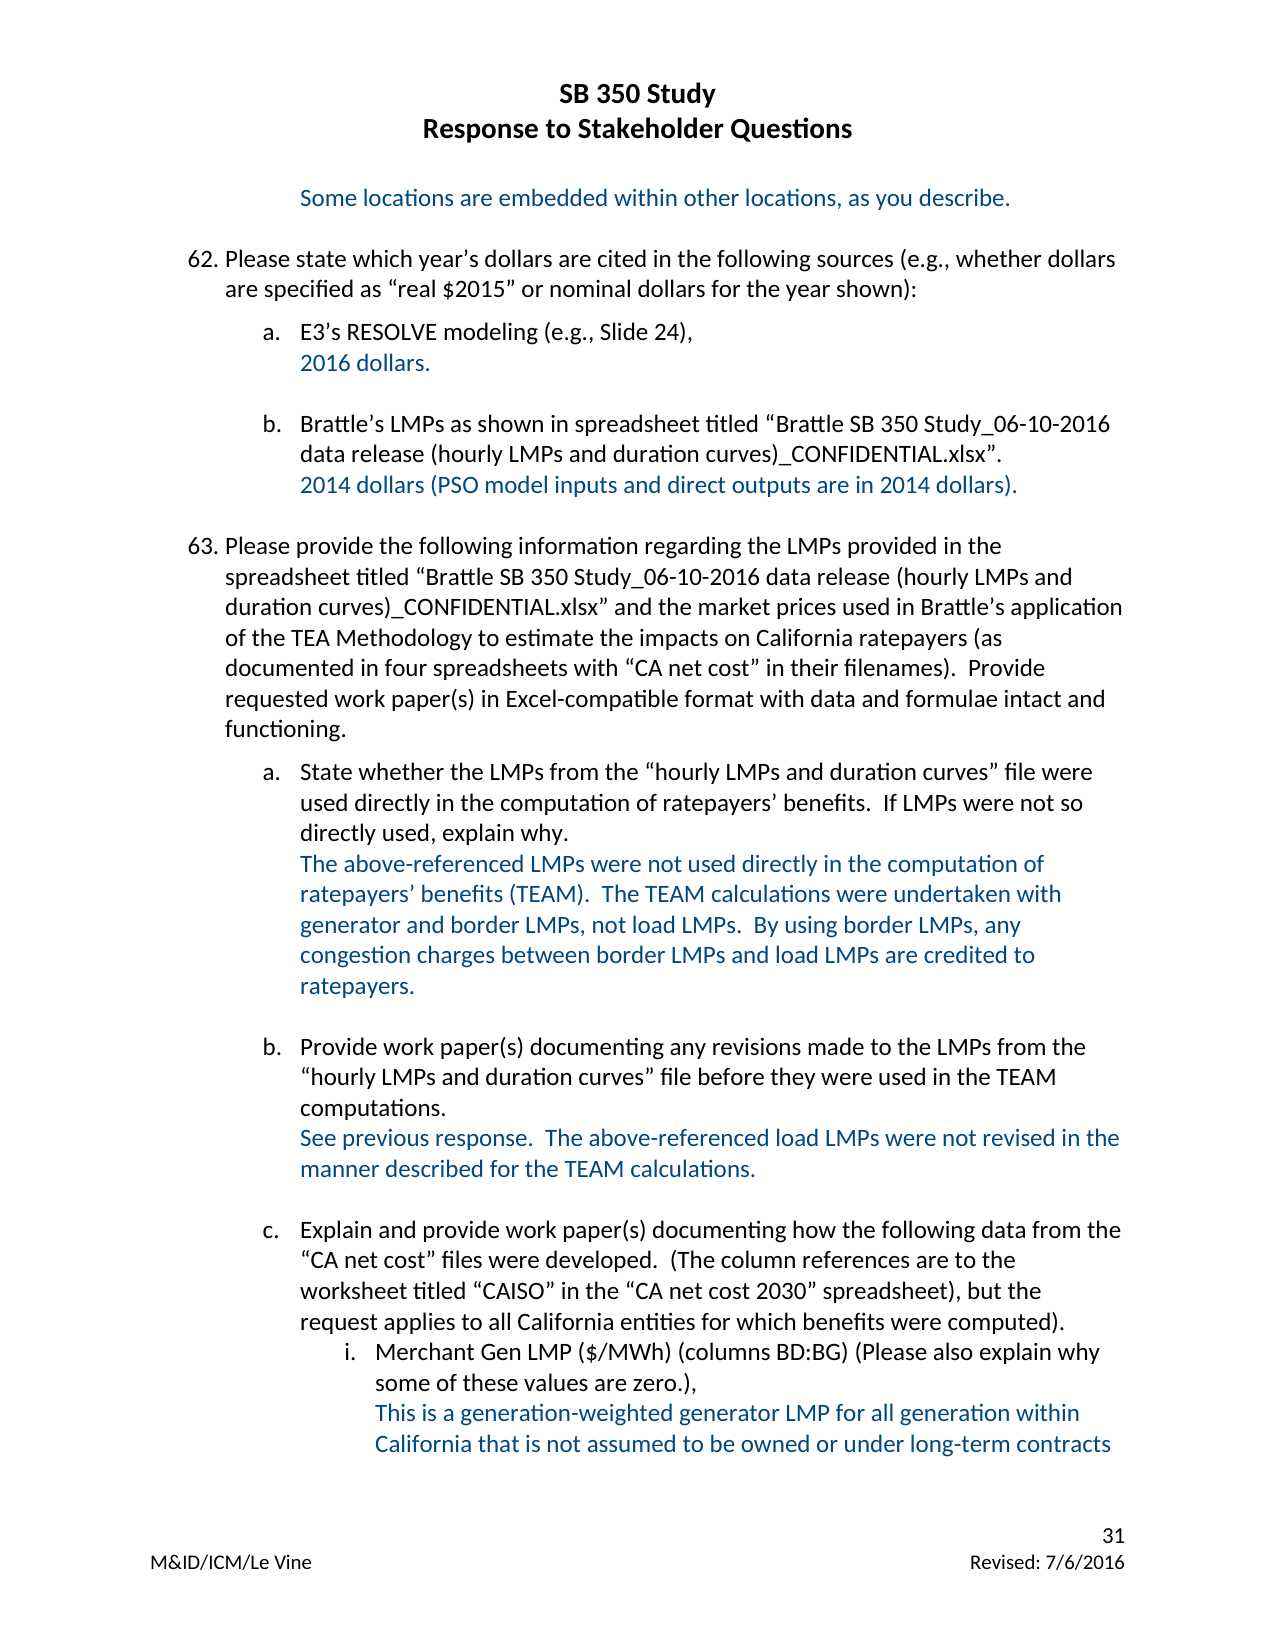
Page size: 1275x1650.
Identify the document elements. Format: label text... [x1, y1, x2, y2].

list Explain and provide work paper(s) documenting how the following data from the “CA net cost” files were developed. (The column references are to the worksheet titled “CAISO” in the “CA net cost 2030” spreadsheet), but the request applies to all California entities for which benefits were computed). [262, 1214, 1125, 1336]
list E3’s RESOLVE modeling (e.g., Slide 24), [262, 316, 1125, 347]
list Please provide the following information regarding the LMPs provided in the spreadsheet titled “Brattle SB 350 Study_06-10-2016 data release (hourly LMPs and duration curves)_CONFIDENTIAL.xlsx” and the market prices used in Brattle’s application of the TEA Methodology to estimate the impacts on California ratepayers (as documented in four spreadsheets with “CA net cost” in their filenames). Provide requested work paper(s) in Excel-compatible format with data and formulae intact and functioning. [187, 530, 1125, 744]
list Merchant Gen LMP ($/MWh) (columns BD:BG) (Please also explain why some of these values are zero.), [356, 1336, 1125, 1397]
list Please state which year’s dollars are cited in the following sources (e.g., whether dollars are specified as “real $2015” or nominal dollars for the year shown): [187, 243, 1125, 304]
list 2016 dollars. [300, 347, 1125, 377]
list Brattle’s LMPs as shown in spreadsheet titled “Brattle SB 350 Study_06-10-2016 data release (hourly LMPs and duration curves)_CONFIDENTIAL.xlsx”. [262, 408, 1125, 469]
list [375, 1397, 1125, 1458]
list Provide work paper(s) documenting any revisions made to the LMPs from the “hourly LMPs and duration curves” file before they were used in the TEAM computations. [262, 1031, 1125, 1122]
list The above-referenced LMPs were not used directly in the computation of ratepayers’ benefits (TEAM). The TEAM calculations were undertaken with generator and border LMPs, not load LMPs. By using border LMPs, any congestion charges between border LMPs and load LMPs are credited to ratepayers. [300, 848, 1125, 1000]
list See previous response. The above-referenced load LMPs were not revised in the manner described for the TEAM calculations. [300, 1122, 1125, 1183]
list State whether the LMPs from the “hourly LMPs and duration curves” file were used directly in the computation of ratepayers’ benefits. If LMPs were not so directly used, explain why. [262, 756, 1125, 848]
list Some locations are embedded within other locations, as you describe. [300, 182, 1125, 212]
list 2014 dollars (PSO model inputs and direct outputs are in 2014 dollars). [300, 469, 1125, 499]
